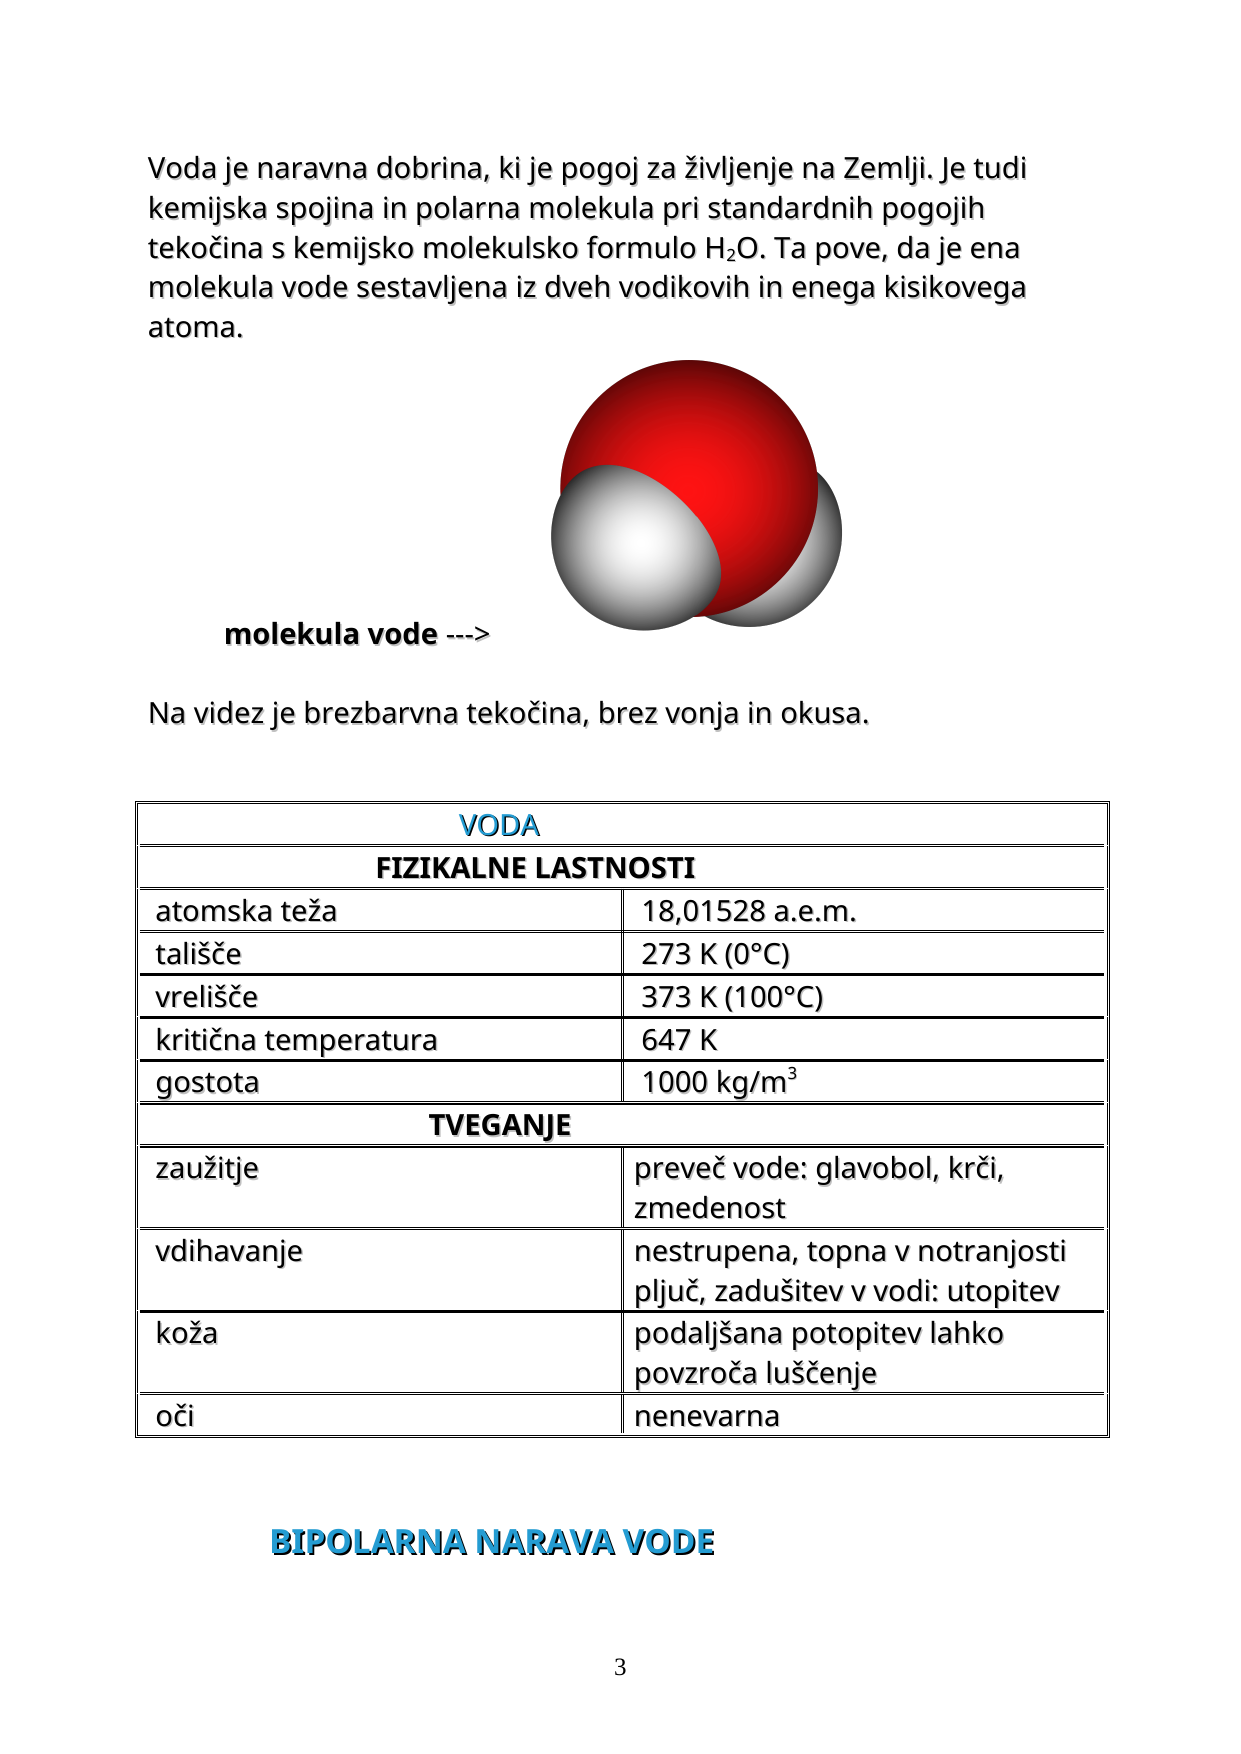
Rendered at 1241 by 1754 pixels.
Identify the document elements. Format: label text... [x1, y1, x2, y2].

table_cell atomska teža [138, 887, 621, 930]
table_cell 373 K (100°C) [624, 973, 1107, 1016]
table_cell nestrupena, topna v notranjosti pljuč, zadušitev v vodi: utopitev [624, 1227, 1107, 1309]
table_cell 1000 kg/m3 [624, 1059, 1108, 1101]
table_cell FIZIKALNE LASTNOSTI [138, 844, 1107, 887]
table_cell vdihavanje [138, 1227, 621, 1309]
table_cell koža [136, 1310, 621, 1392]
table_cell nenevarna [623, 1392, 1107, 1435]
table_cell zaužitje [136, 1144, 622, 1227]
table_cell TVEGANJE [136, 1101, 1108, 1144]
text Voda je naravna dobrina, ki je pogoj za življenje na Zemlji. Je tudi kemijska spojina in polarna molekula pri standardnih pogojih tekočina s kemijsko molekulsko formulo H2O. Ta pove, da je ena molekula vode sestavljena iz dveh vodikovih in enega kisikovega atoma. [148, 148, 1093, 346]
table_cell gostota [136, 1059, 621, 1101]
table_header VODA [138, 804, 1107, 844]
table_cell preveč vode: glavobol, krči, zmedenost [623, 1144, 1108, 1227]
text Na videz je brezbarvna tekočina, brez vonja in okusa. [148, 693, 1093, 732]
table_cell 273 K (0°C) [624, 930, 1107, 973]
table_cell tališče [138, 930, 621, 973]
table_cell 647 K [624, 1016, 1108, 1058]
picture [536, 345, 857, 645]
table_cell 18,01528 a.e.m. [624, 887, 1107, 930]
table_cell vrelišče [138, 973, 621, 1016]
table_cell oči [138, 1392, 622, 1435]
text BIPOLARNA NARAVA VODE [148, 1518, 1093, 1563]
table_cell podaljšana potopitev lahko povzroča luščenje [624, 1310, 1108, 1392]
table_cell kritična temperatura [136, 1016, 621, 1058]
